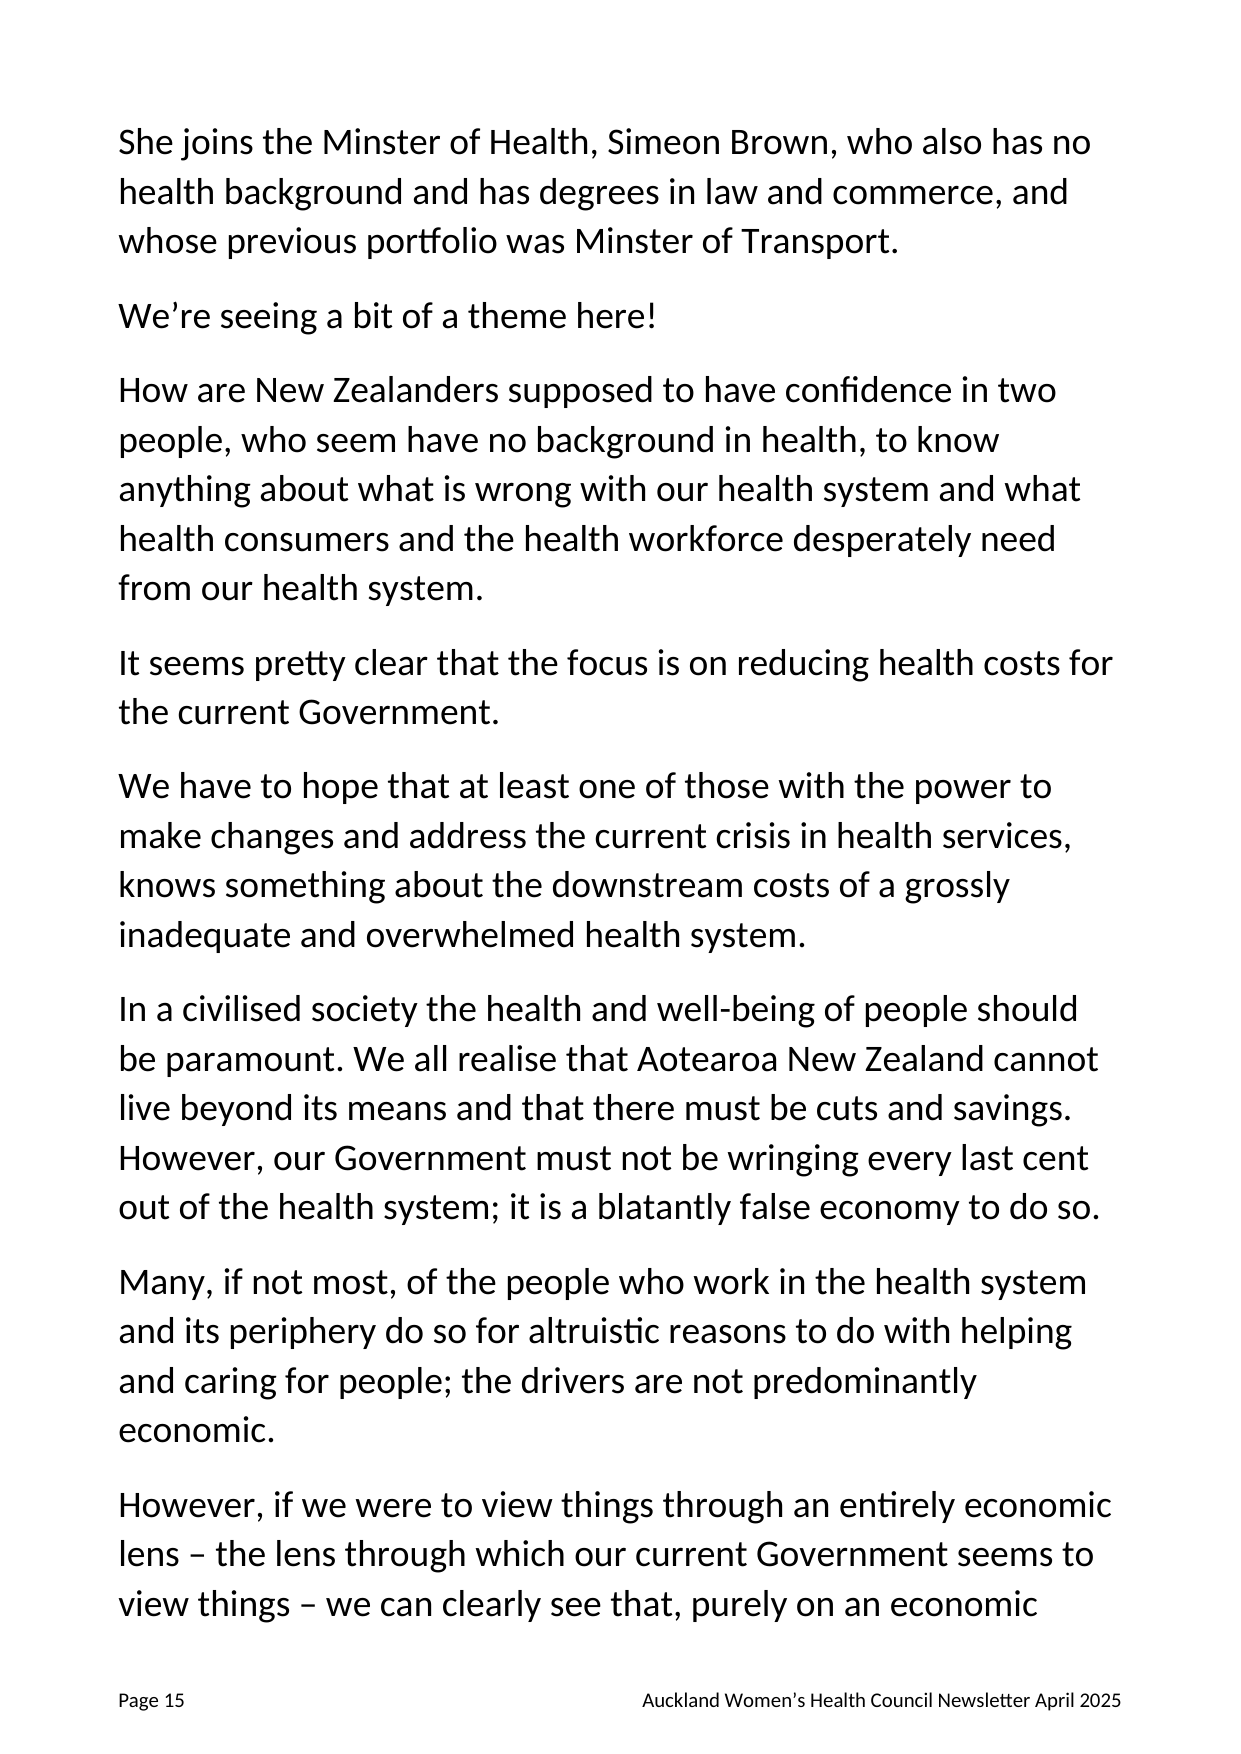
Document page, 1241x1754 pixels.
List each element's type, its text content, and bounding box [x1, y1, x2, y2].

text How are New Zealanders supposed to have confidence in two people, who seem have no background in health, to know anything about what is wrong with our health system and what health consumers and the health workforce desperately need from our health system. [118, 366, 1122, 610]
text She joins the Minster of Health, Simeon Brown, who also has no health background and has degrees in law and commerce, and whose previous portfolio was Minster of Transport. [118, 118, 1122, 263]
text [118, 1481, 1122, 1625]
text We’re seeing a bit of a theme here! [118, 292, 1122, 337]
text Many, if not most, of the people who work in the health system and its periphery do so for altruistic reasons to do with helping and caring for people; the drivers are not predominantly economic. [118, 1258, 1122, 1452]
text It seems pretty clear that the focus is on reducing health costs for the current Government. [118, 638, 1122, 734]
text In a civilised society the health and well-being of people should be paramount. We all realise that Aotearoa New Zealand cannot live beyond its means and that there must be cuts and savings. However, our Government must not be wringing every last cent out of the health system; it is a blatantly false economy to do so. [118, 985, 1122, 1229]
text We have to hope that at least one of those with the power to make changes and address the current crisis in health services, knows something about the downstream costs of a grossly inadequate and overwhelmed health system. [118, 762, 1122, 957]
